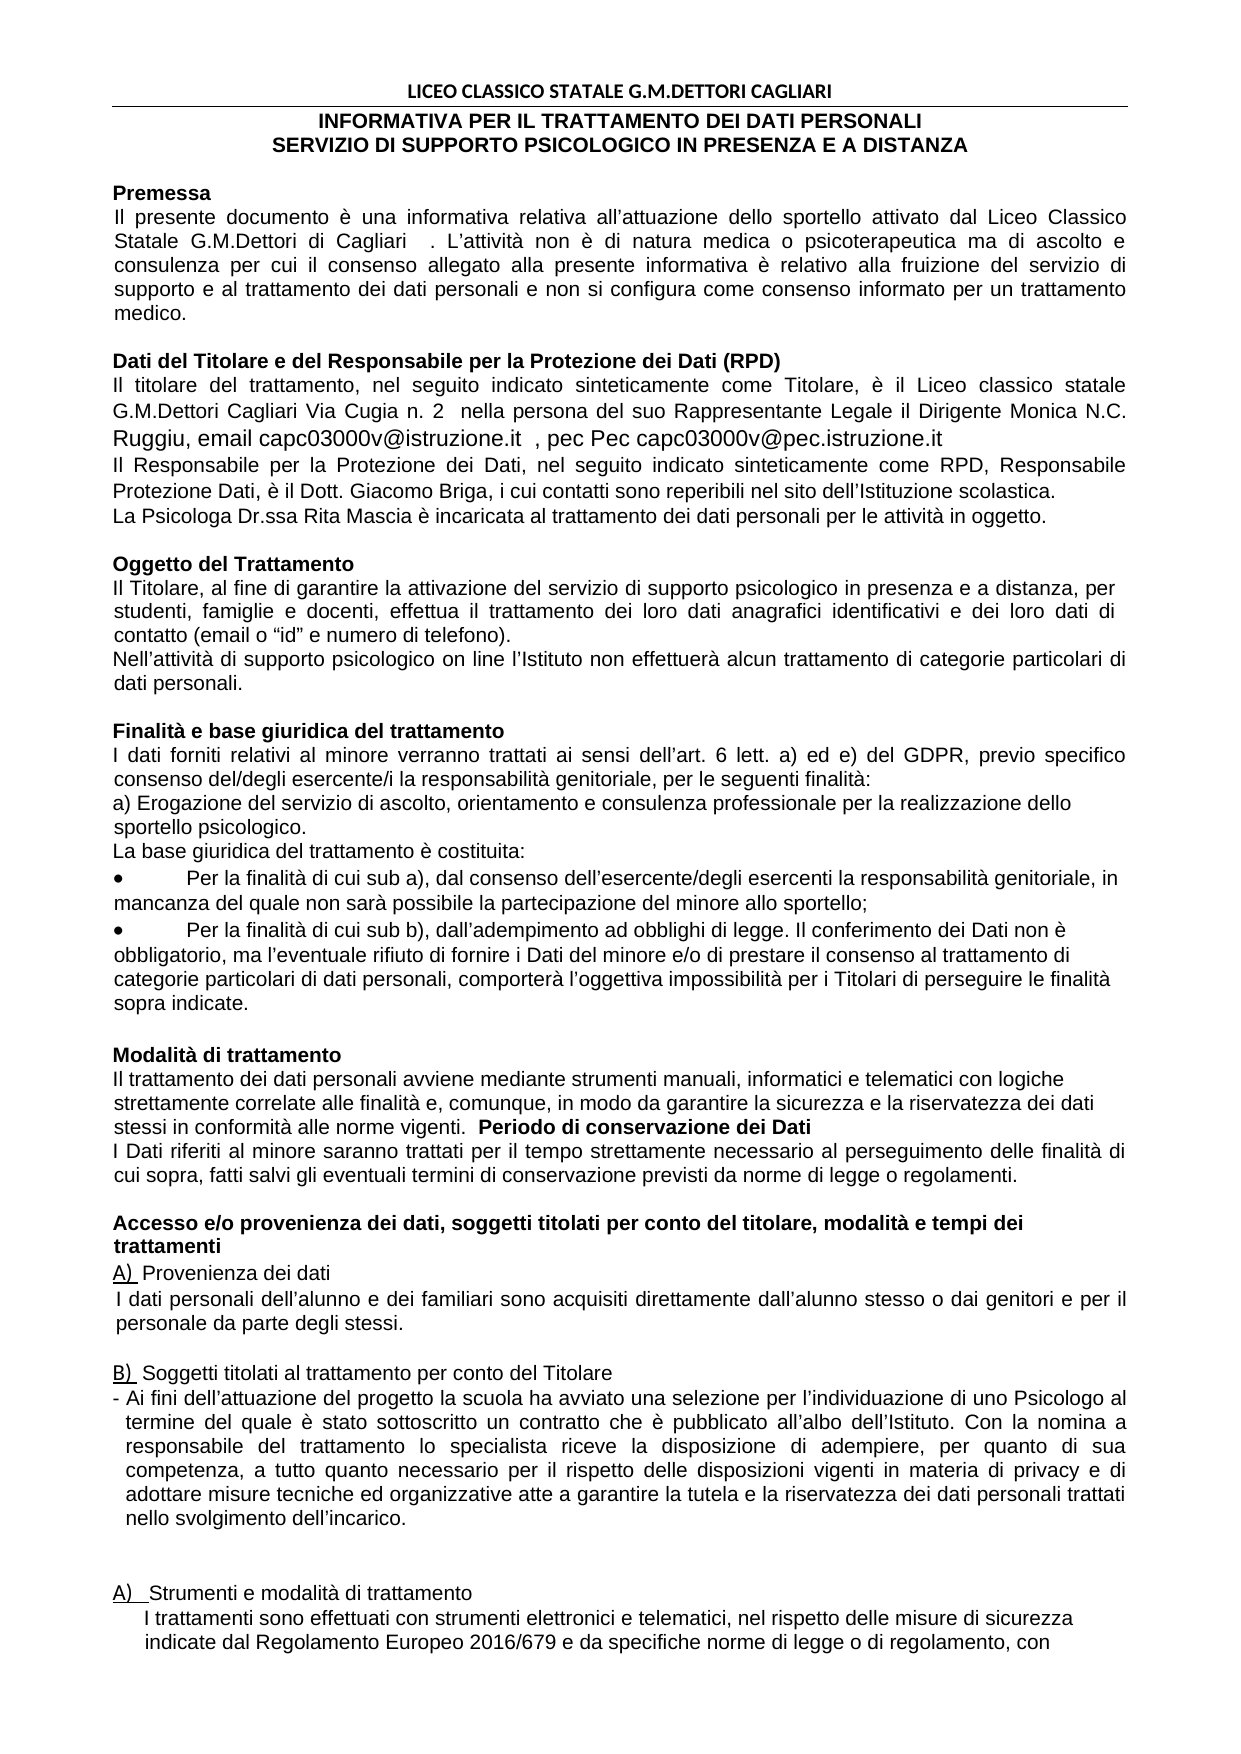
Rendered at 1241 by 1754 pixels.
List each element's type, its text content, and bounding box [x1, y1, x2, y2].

text I dati forniti relativi al minore verranno trattati ai sensi dell’art. 6 lett. a) ed e) del GDPR, previo specifico consenso del/degli esercente/i la responsabilità genitoriale, per le seguenti finalità: [112, 743, 1128, 791]
list Per la finalità di cui sub b), dall’adempimento ad obblighi di legge. Il conferimento dei Dati non è obbligatorio, ma l’eventuale rifiuto di fornire i Dati del minore e/o di prestare il consenso al trattamento di categorie particolari di dati personali, comporterà l’oggettiva impossibilità per i Titolari di perseguire le finalità sopra indicate. [112, 915, 1128, 1015]
subtitle Modalità di trattamento [112, 1043, 1128, 1067]
list Strumenti e modalità di trattamento [112, 1578, 1128, 1606]
list Provenienza dei dati [112, 1258, 1128, 1286]
text INFORMATIVA PER IL TRATTAMENTO DEI DATI PERSONALI [112, 109, 1128, 133]
text Accesso e/o provenienza dei dati, soggetti titolati per conto del titolare, modalità e tempi dei trattamenti [112, 1210, 1128, 1258]
list Per la finalità di cui sub a), dal consenso dell’esercente/degli esercenti la responsabilità genitoriale, in mancanza del quale non sarà possibile la partecipazione del minore allo sportello; [112, 863, 1128, 915]
text Il titolare del trattamento, nel seguito indicato sinteticamente come Titolare, è il Liceo classico statale G.M.Dettori Cagliari Via Cugia n. 2 nella persona del suo Rappresentante Legale il Dirigente Monica N.C. Ruggiu, email capc03000v@istruzione.it , pec Pec capc03000v@pec.istruzione.it [112, 373, 1128, 451]
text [143, 1606, 1128, 1654]
text La Psicologa Dr.ssa Rita Mascia è incaricata al trattamento dei dati personali per le attività in oggetto. [112, 503, 1128, 527]
text I Dati riferiti al minore saranno trattati per il tempo strettamente necessario al perseguimento delle finalità di cui sopra, fatti salvi gli eventuali termini di conservazione previsti da norme di legge o regolamenti. [112, 1138, 1128, 1186]
text La base giuridica del trattamento è costituita: [112, 839, 1128, 863]
list Soggetti titolati al trattamento per conto del Titolare [112, 1358, 1128, 1386]
subtitle Finalità e base giuridica del trattamento [112, 719, 1128, 743]
text Il trattamento dei dati personali avviene mediante strumenti manuali, informatici e telematici con logiche strettamente correlate alle finalità e, comunque, in modo da garantire la sicurezza e la riservatezza dei dati stessi in conformità alle norme vigenti. Periodo di conservazione dei Dati [112, 1067, 1128, 1138]
text I dati personali dell’alunno e dei familiari sono acquisiti direttamente dall’alunno stesso o dai genitori e per il personale da parte degli stessi. [116, 1286, 1128, 1334]
text - Ai fini dell’attuazione del progetto la scuola ha avviato una selezione per l’individuazione di uno Psicologo al termine del quale è stato sottoscritto un contratto che è pubblicato all’albo dell’Istituto. Con la nomina a responsabile del trattamento lo specialista riceve la disposizione di adempiere, per quanto di sua competenza, a tutto quanto necessario per il rispetto delle disposizioni vigenti in materia di privacy e di adottare misure tecniche ed organizzative atte a garantire la tutela e la riservatezza dei dati personali trattati nello svolgimento dell’incarico. [112, 1386, 1128, 1530]
text Nell’attività di supporto psicologico on line l’Istituto non effettuerà alcun trattamento di categorie particolari di dati personali. [112, 647, 1128, 695]
text SERVIZIO DI SUPPORTO PSICOLOGICO IN PRESENZA E A DISTANZA [112, 133, 1128, 157]
text Il presente documento è una informativa relativa all’attuazione dello sportello attivato dal Liceo Classico Statale G.M.Dettori di Cagliari . L’attività non è di natura medica o psicoterapeutica ma di ascolto e consulenza per cui il consenso allegato alla presente informativa è relativo alla fruizione del servizio di supporto e al trattamento dei dati personali e non si configura come consenso informato per un trattamento medico. [114, 205, 1128, 325]
text a) Erogazione del servizio di ascolto, orientamento e consulenza professionale per la realizzazione dello sportello psicologico. [112, 791, 1083, 839]
subtitle Oggetto del Trattamento [112, 551, 1128, 575]
text Il Responsabile per la Protezione dei Dati, nel seguito indicato sinteticamente come RPD, Responsabile Protezione Dati, è il Dott. Giacomo Briga, i cui contatti sono reperibili nel sito dell’Istituzione scolastica. [112, 453, 1128, 503]
subtitle Dati del Titolare e del Responsabile per la Protezione dei Dati (RPD) [112, 349, 1128, 373]
subtitle Premessa [112, 181, 1128, 205]
text Il Titolare, al fine di garantire la attivazione del servizio di supporto psicologico in presenza e a distanza, per studenti, famiglie e docenti, effettua il trattamento dei loro dati anagrafici identificativi e dei loro dati di contatto (email o “id” e numero di telefono). [112, 575, 1118, 647]
